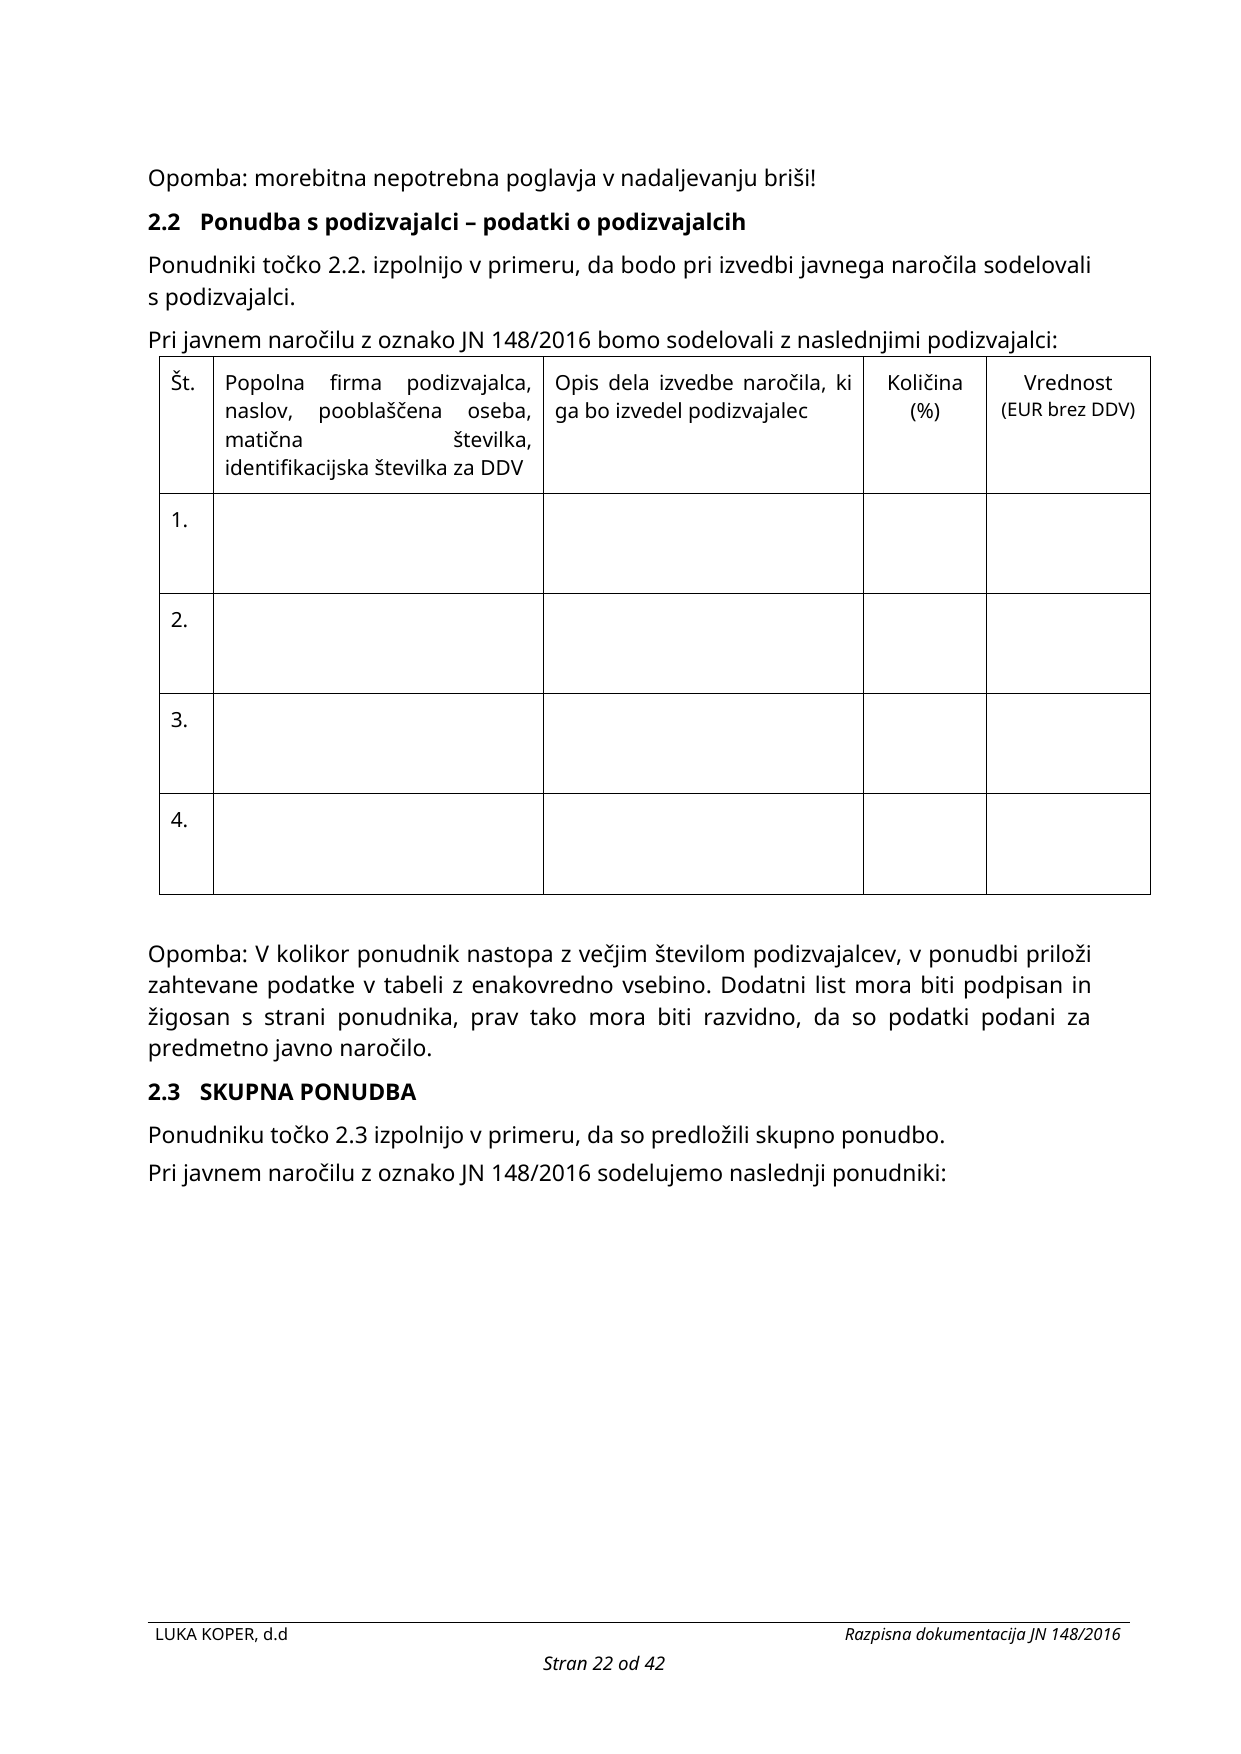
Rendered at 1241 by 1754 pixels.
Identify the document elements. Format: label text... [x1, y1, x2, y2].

table_header Količina (%) [864, 357, 986, 493]
table_cell [987, 694, 1150, 793]
subtitle Opomba: V kolikor ponudnik nastopa z večjim številom podizvajalcev, v ponudbi priloži zahtevane podatke v tabeli z enakovredno vsebino. Dodatni list mora biti podpisan in žigosan s strani ponudnika, prav tako mora biti razvidno, da so podatki podani za predmetno javno naročilo. [148, 938, 1093, 1063]
table_cell [544, 694, 863, 793]
text Pri javnem naročilu z oznako JN 148/2016 bomo sodelovali z naslednjimi podizvajalci: [148, 324, 1093, 356]
table_cell [214, 694, 543, 793]
table_cell 4. [160, 794, 213, 893]
table_header Vrednost (EUR brez DDV) [987, 357, 1150, 493]
table_cell [864, 694, 986, 793]
table_cell 1. [160, 494, 213, 593]
table_cell [864, 594, 986, 693]
table_cell 2. [160, 594, 213, 693]
table_cell [987, 594, 1150, 693]
table_cell [864, 794, 986, 893]
table_cell [544, 494, 863, 593]
subtitle SKUPNA PONUDBA [148, 1076, 1093, 1107]
table_header Popolna firma podizvajalca, naslov, pooblaščena oseba, matična številka, identifikacijska številka za DDV [214, 357, 543, 493]
table_cell [214, 494, 543, 593]
subtitle Opomba: morebitna nepotrebna poglavja v nadaljevanju briši! [148, 162, 1093, 193]
table_header Št. [160, 357, 213, 493]
table_cell [214, 594, 543, 693]
text Pri javnem naročilu z oznako JN 148/2016 sodelujemo naslednji ponudniki: [148, 1157, 1093, 1188]
text Ponudniku točko 2.3 izpolnijo v primeru, da so predložili skupno ponudbo. [148, 1119, 1093, 1151]
subtitle Ponudba s podizvajalci – podatki o podizvajalcih [148, 206, 1093, 237]
table_header Opis dela izvedbe naročila, ki ga bo izvedel podizvajalec [544, 357, 863, 493]
table_cell [544, 794, 863, 893]
table_cell 3. [160, 694, 213, 793]
table_cell [987, 494, 1150, 593]
table_cell [987, 794, 1150, 893]
table_cell [214, 794, 543, 893]
text Ponudniki točko 2.2. izpolnijo v primeru, da bodo pri izvedbi javnega naročila sodelovali s podizvajalci. [148, 249, 1093, 312]
table_cell [864, 494, 986, 593]
table_cell [544, 594, 863, 693]
